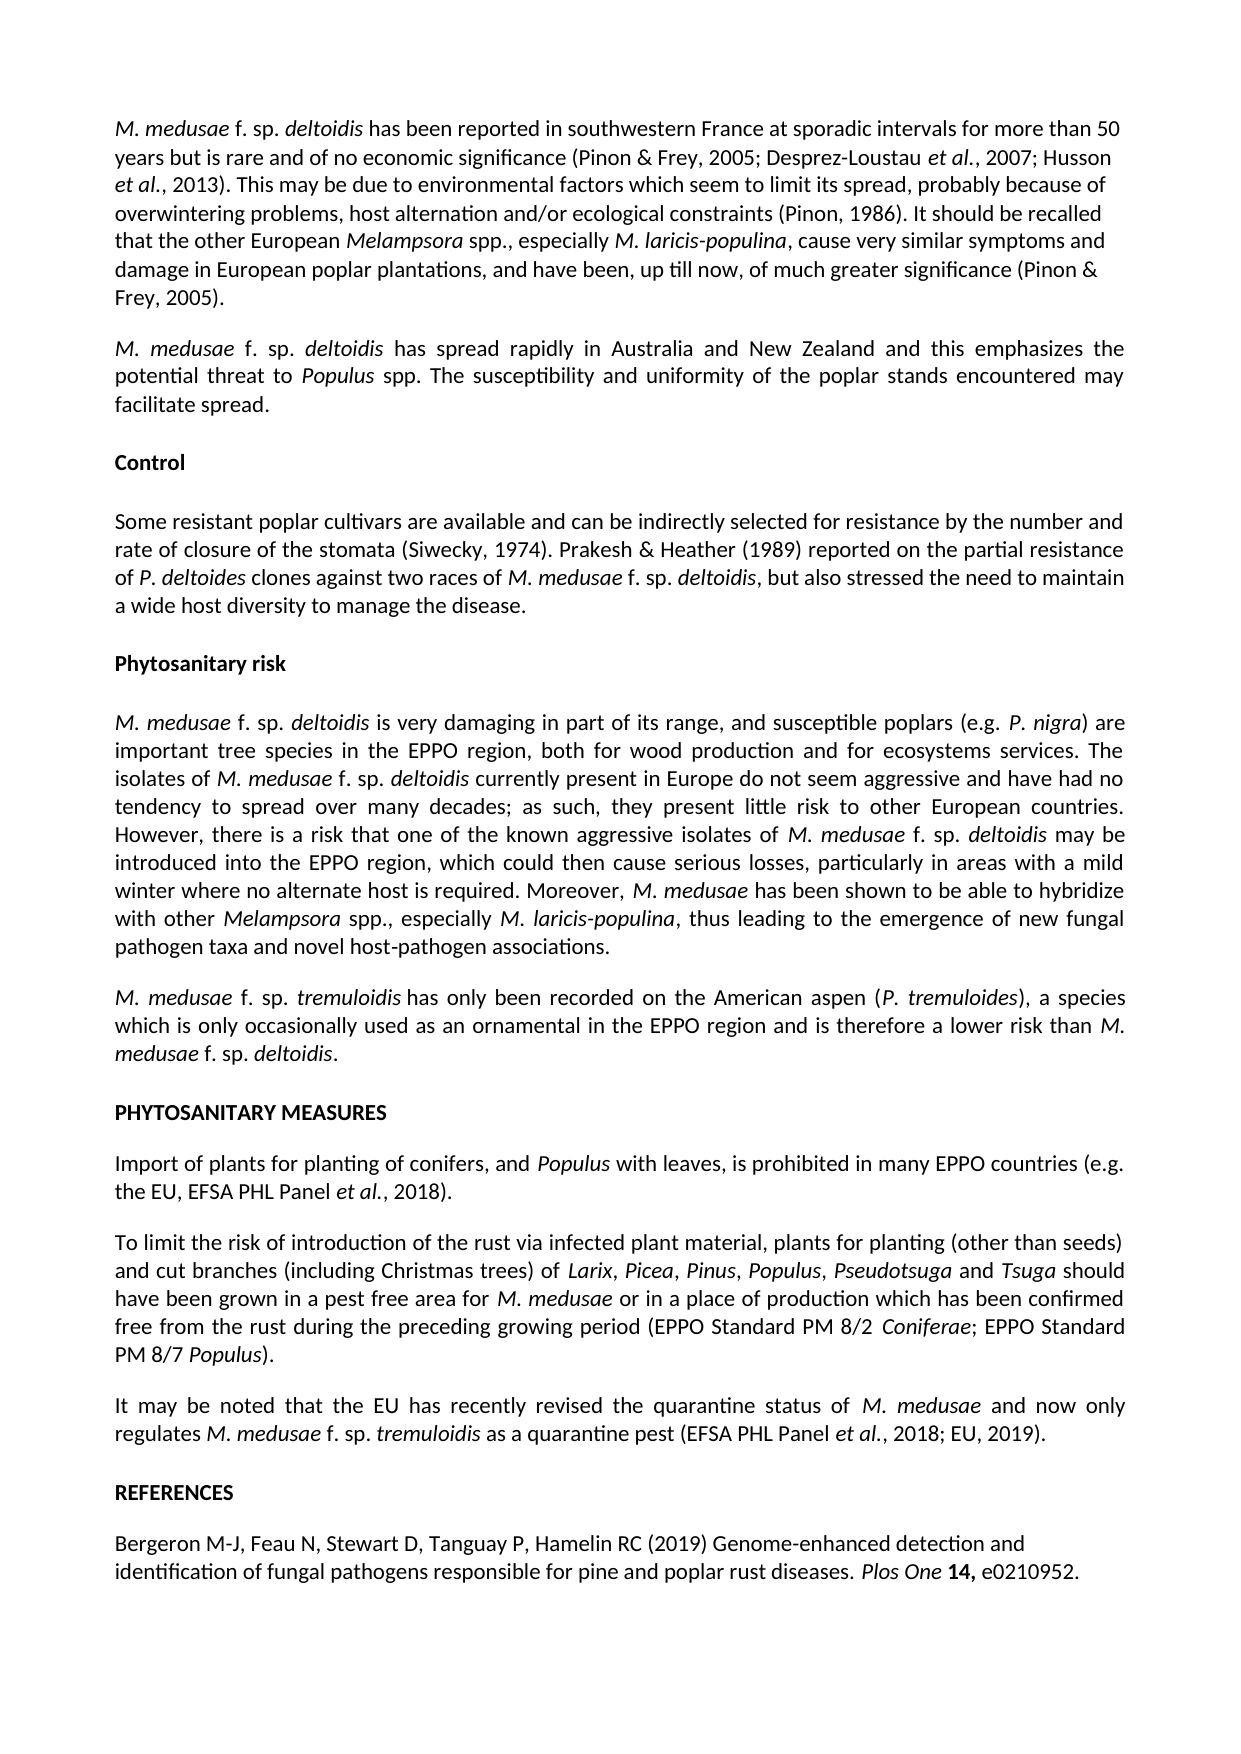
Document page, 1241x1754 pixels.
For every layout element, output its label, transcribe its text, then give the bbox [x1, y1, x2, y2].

text Import of plants for planting of conifers, and Populus with leaves, is prohibited in many EPPO countries (e.g. the EU, EFSA PHL Panel et al., 2018). [114, 1149, 1126, 1205]
text M. medusae f. sp. deltoidis is very damaging in part of its range, and susceptible poplars (e.g. P. nigra) are important tree species in the EPPO region, both for wood production and for ecosystems services. The isolates of M. medusae f. sp. deltoidis currently present in Europe do not seem aggressive and have had no tendency to spread over many decades; as such, they present little risk to other European countries. However, there is a risk that one of the known aggressive isolates of M. medusae f. sp. deltoidis may be introduced into the EPPO region, which could then cause serious losses, particularly in areas with a mild winter where no alternate host is required. Moreover, M. medusae has been shown to be able to hybridize with other Melampsora spp., especially M. laricis-populina, thus leading to the emergence of new fungal pathogen taxa and novel host‐pathogen associations. [114, 708, 1126, 960]
text To limit the risk of introduction of the rust via infected plant material, plants for planting (other than seeds) and cut branches (including Christmas trees) of Larix, Picea, Pinus, Populus, Pseudotsuga and Tsuga should have been grown in a pest free area for M. medusae or in a place of production which has been confirmed free from the rust during the preceding growing period (EPPO Standard PM 8/2 Coniferae; EPPO Standard PM 8/7 Populus). [114, 1228, 1126, 1368]
text PHYTOSANITARY MEASURES [114, 1098, 1126, 1126]
text Control [114, 448, 1126, 476]
text Some resistant poplar cultivars are available and can be indirectly selected for resistance by the number and rate of closure of the stomata (Siwecky, 1974). Prakesh & Heather (1989) reported on the partial resistance of P. deltoides clones against two races of M. medusae f. sp. deltoidis, but also stressed the need to maintain a wide host diversity to manage the disease. [114, 507, 1126, 619]
text M. medusae f. sp. tremuloidis has only been recorded on the American aspen (P. tremuloides), a species which is only occasionally used as an ornamental in the EPPO region and is therefore a lower risk than M. medusae f. sp. deltoidis. [114, 983, 1126, 1067]
text Phytosanitary risk [114, 649, 1126, 677]
text M. medusae f. sp. deltoidis has spread rapidly in Australia and New Zealand and this emphasizes the potential threat to Populus spp. The susceptibility and uniformity of the poplar stands encountered may facilitate spread. [114, 334, 1126, 418]
text Bergeron M-J, Feau N, Stewart D, Tanguay P, Hamelin RC (2019) Genome-enhanced detection and identification of fungal pathogens responsible for pine and poplar rust diseases. Plos One 14, e0210952. [114, 1529, 1126, 1586]
text It may be noted that the EU has recently revised the quarantine status of M. medusae and now only regulates M. medusae f. sp. tremuloidis as a quarantine pest (EFSA PHL Panel et al., 2018; EU, 2019). [114, 1391, 1126, 1447]
text REFERENCES [114, 1478, 1126, 1507]
text M. medusae f. sp. deltoidis has been reported in southwestern France at sporadic intervals for more than 50 years but is rare and of no economic significance (Pinon & Frey, 2005; Desprez-Loustau et al., 2007; Husson et al., 2013). This may be due to environmental factors which seem to limit its spread, probably because of overwintering problems, host alternation and/or ecological constraints (Pinon, 1986). It should be recalled that the other European Melampsora spp., especially M. laricis-populina, cause very similar symptoms and damage in European poplar plantations, and have been, up till now, of much greater significance (Pinon & Frey, 2005). [114, 114, 1126, 311]
